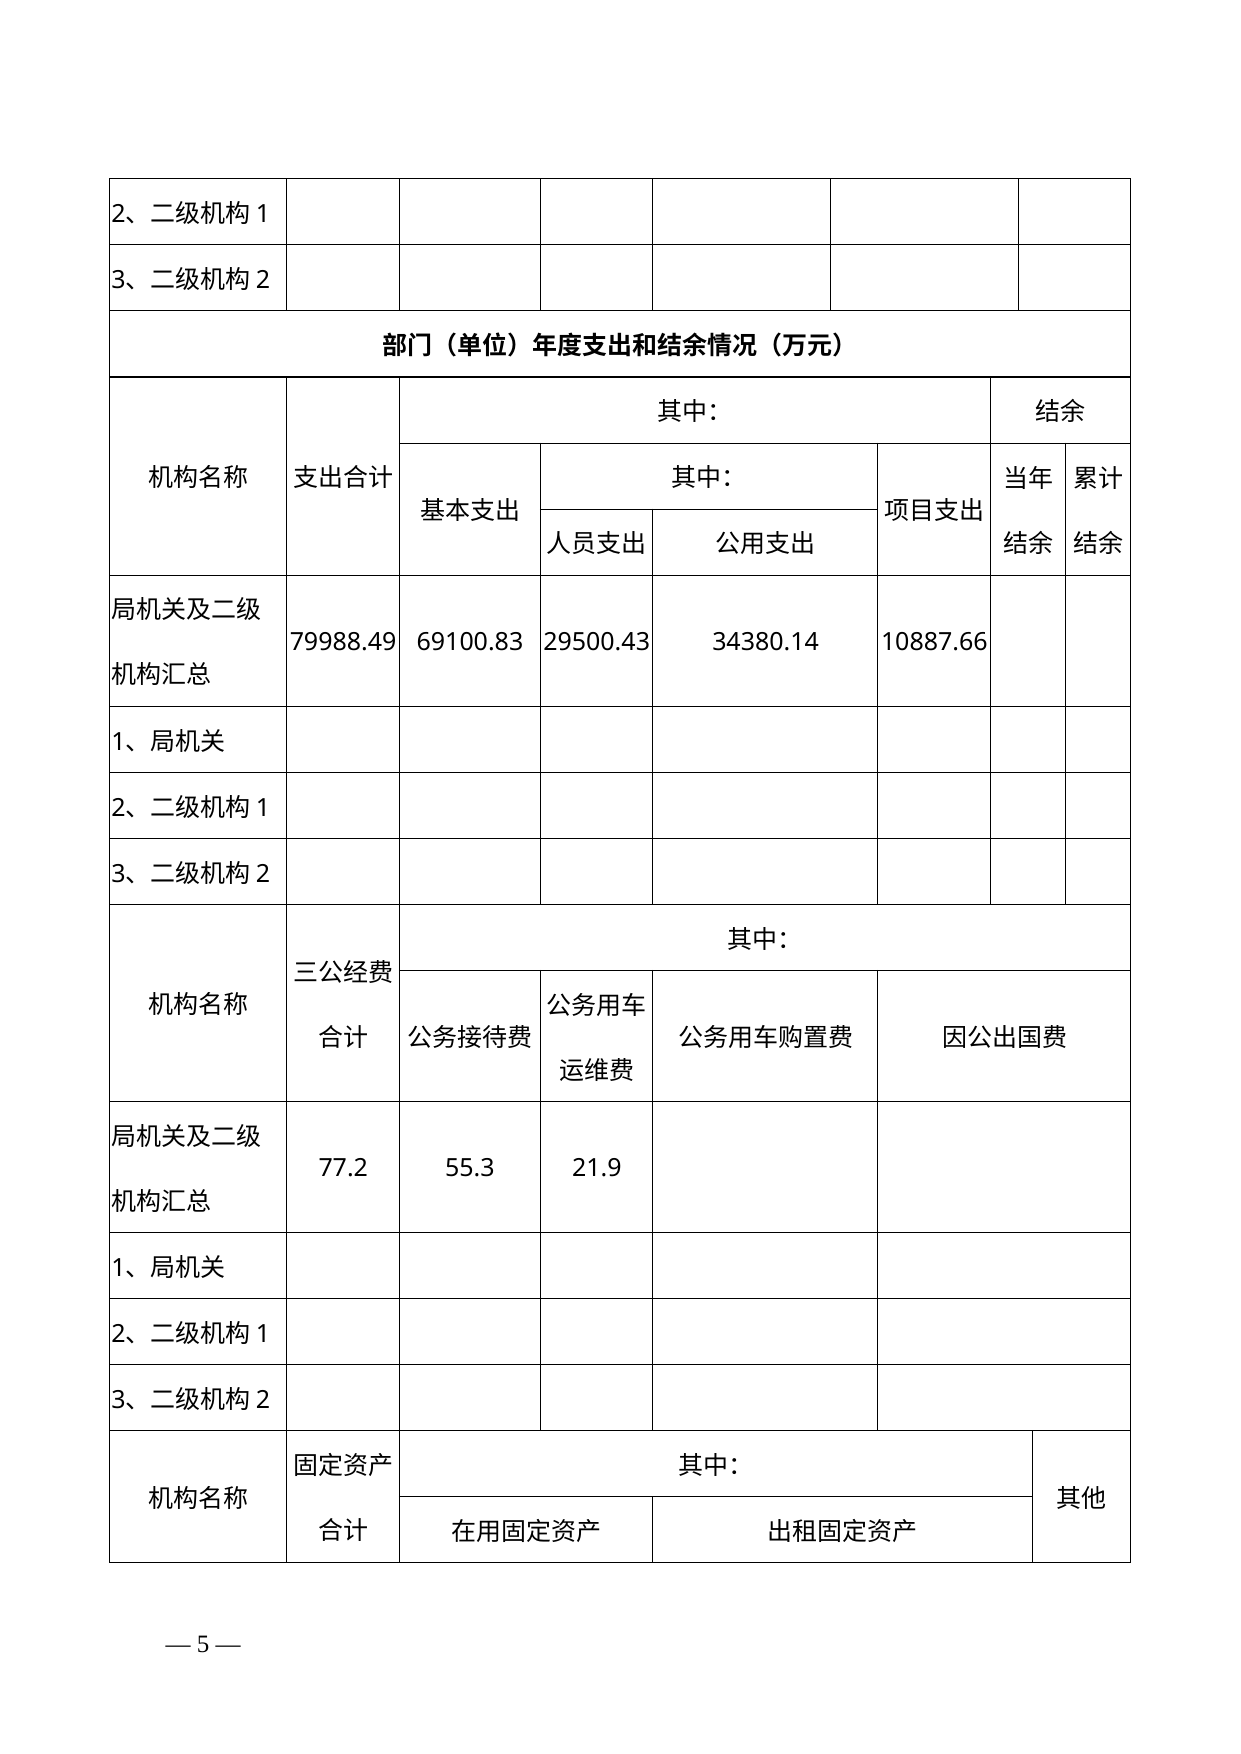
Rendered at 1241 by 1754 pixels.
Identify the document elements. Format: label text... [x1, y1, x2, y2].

table_cell [653, 1233, 877, 1298]
table_cell 21.9 [541, 1102, 652, 1232]
table_cell [400, 245, 540, 310]
table_cell [287, 1365, 399, 1430]
table_cell [991, 707, 1065, 772]
table_cell [831, 179, 1018, 244]
table_cell [831, 245, 1018, 310]
table_cell [400, 179, 540, 244]
table_cell [287, 839, 399, 904]
table_cell [541, 1299, 652, 1364]
table_cell [541, 179, 652, 244]
table_cell 3、二级机构2 [110, 839, 286, 904]
table_cell [541, 773, 652, 838]
table_cell 累计结余 [1066, 444, 1130, 574]
table_cell 人员支出 [541, 510, 652, 574]
table_cell [991, 576, 1065, 706]
table_cell [400, 773, 540, 838]
table_cell 公务用车购置费 [653, 971, 877, 1101]
table_cell 69100.83 [400, 576, 540, 706]
table_cell [541, 1233, 652, 1298]
table_cell [400, 1299, 540, 1364]
table_cell [1019, 245, 1130, 310]
table_cell [287, 179, 399, 244]
table_cell [287, 245, 399, 310]
table_cell 当年结余 [991, 444, 1065, 574]
table_cell [287, 1299, 399, 1364]
table_cell [878, 1299, 1130, 1364]
table_cell [653, 245, 830, 310]
table_cell 1、局机关 [110, 1233, 286, 1298]
table_cell 公务用车运维费 [541, 971, 652, 1101]
table_cell 局机关及二级机构汇总 [110, 576, 286, 706]
table_cell [1066, 839, 1130, 904]
table_cell [1066, 773, 1130, 838]
table_cell [400, 839, 540, 904]
table_cell 机构名称 [110, 1431, 286, 1562]
table_cell [653, 179, 830, 244]
table_cell 三公经费 合计 [287, 905, 399, 1101]
table_cell 项目支出 [878, 444, 990, 574]
table_cell [541, 707, 652, 772]
table_cell [1066, 707, 1130, 772]
table_cell [991, 839, 1065, 904]
table_cell [653, 1299, 877, 1364]
table_cell 29500.43 [541, 576, 652, 706]
table_cell [400, 707, 540, 772]
table_cell 79988.49 [287, 576, 399, 706]
table_cell [400, 1365, 540, 1430]
table_cell 2、二级机构1 [110, 179, 286, 244]
table_cell [541, 245, 652, 310]
table_cell 因公出国费 [878, 971, 1130, 1101]
table_cell 其他 [1033, 1431, 1130, 1562]
table_cell 1、局机关 [110, 707, 286, 772]
table_cell 在用固定资产 [400, 1497, 652, 1562]
table_cell 2、二级机构1 [110, 773, 286, 838]
table_cell 3、二级机构2 [110, 1365, 286, 1430]
table_cell [653, 773, 877, 838]
table_cell 公务接待费 [400, 971, 540, 1101]
table_cell 机构名称 [110, 378, 286, 574]
table_cell [878, 1365, 1130, 1430]
table_cell 10887.66 [878, 576, 990, 706]
table_cell [1066, 576, 1130, 706]
table_cell 其中： [400, 905, 1130, 970]
table_cell 77.2 [287, 1102, 399, 1232]
table_cell 支出合计 [287, 378, 399, 574]
table_cell [991, 773, 1065, 838]
table_cell [653, 839, 877, 904]
table_cell [1019, 179, 1130, 244]
table_cell [653, 1365, 877, 1430]
table_cell 其中： [400, 1431, 1032, 1496]
table_cell 机构名称 [110, 905, 286, 1101]
table_cell 55.3 [400, 1102, 540, 1232]
table_cell 3、二级机构2 [110, 245, 286, 310]
table_cell 出租固定资产 [653, 1497, 1032, 1562]
table_cell 其中： [541, 444, 877, 508]
table_cell 局机关及二级机构汇总 [110, 1102, 286, 1232]
table_cell [878, 1233, 1130, 1298]
table_cell 2、二级机构1 [110, 1299, 286, 1364]
table_cell [400, 1233, 540, 1298]
table_cell [878, 773, 990, 838]
table_cell [287, 707, 399, 772]
table_cell [541, 1365, 652, 1430]
table_cell 结余 [991, 378, 1130, 442]
table_cell [541, 839, 652, 904]
table_cell 部门（单位）年度支出和结余情况（万元） [110, 311, 1130, 376]
table_cell [287, 773, 399, 838]
table_cell 基本支出 [400, 444, 540, 574]
table_cell 其中： [400, 378, 990, 442]
table_cell 34380.14 [653, 576, 877, 706]
table_cell [287, 1233, 399, 1298]
table_cell [878, 1102, 1130, 1232]
table_cell [878, 839, 990, 904]
table_cell 公用支出 [653, 510, 877, 574]
table_cell [653, 707, 877, 772]
table_cell [878, 707, 990, 772]
table_cell 固定资产 合计 [287, 1431, 399, 1562]
table_cell [653, 1102, 877, 1232]
